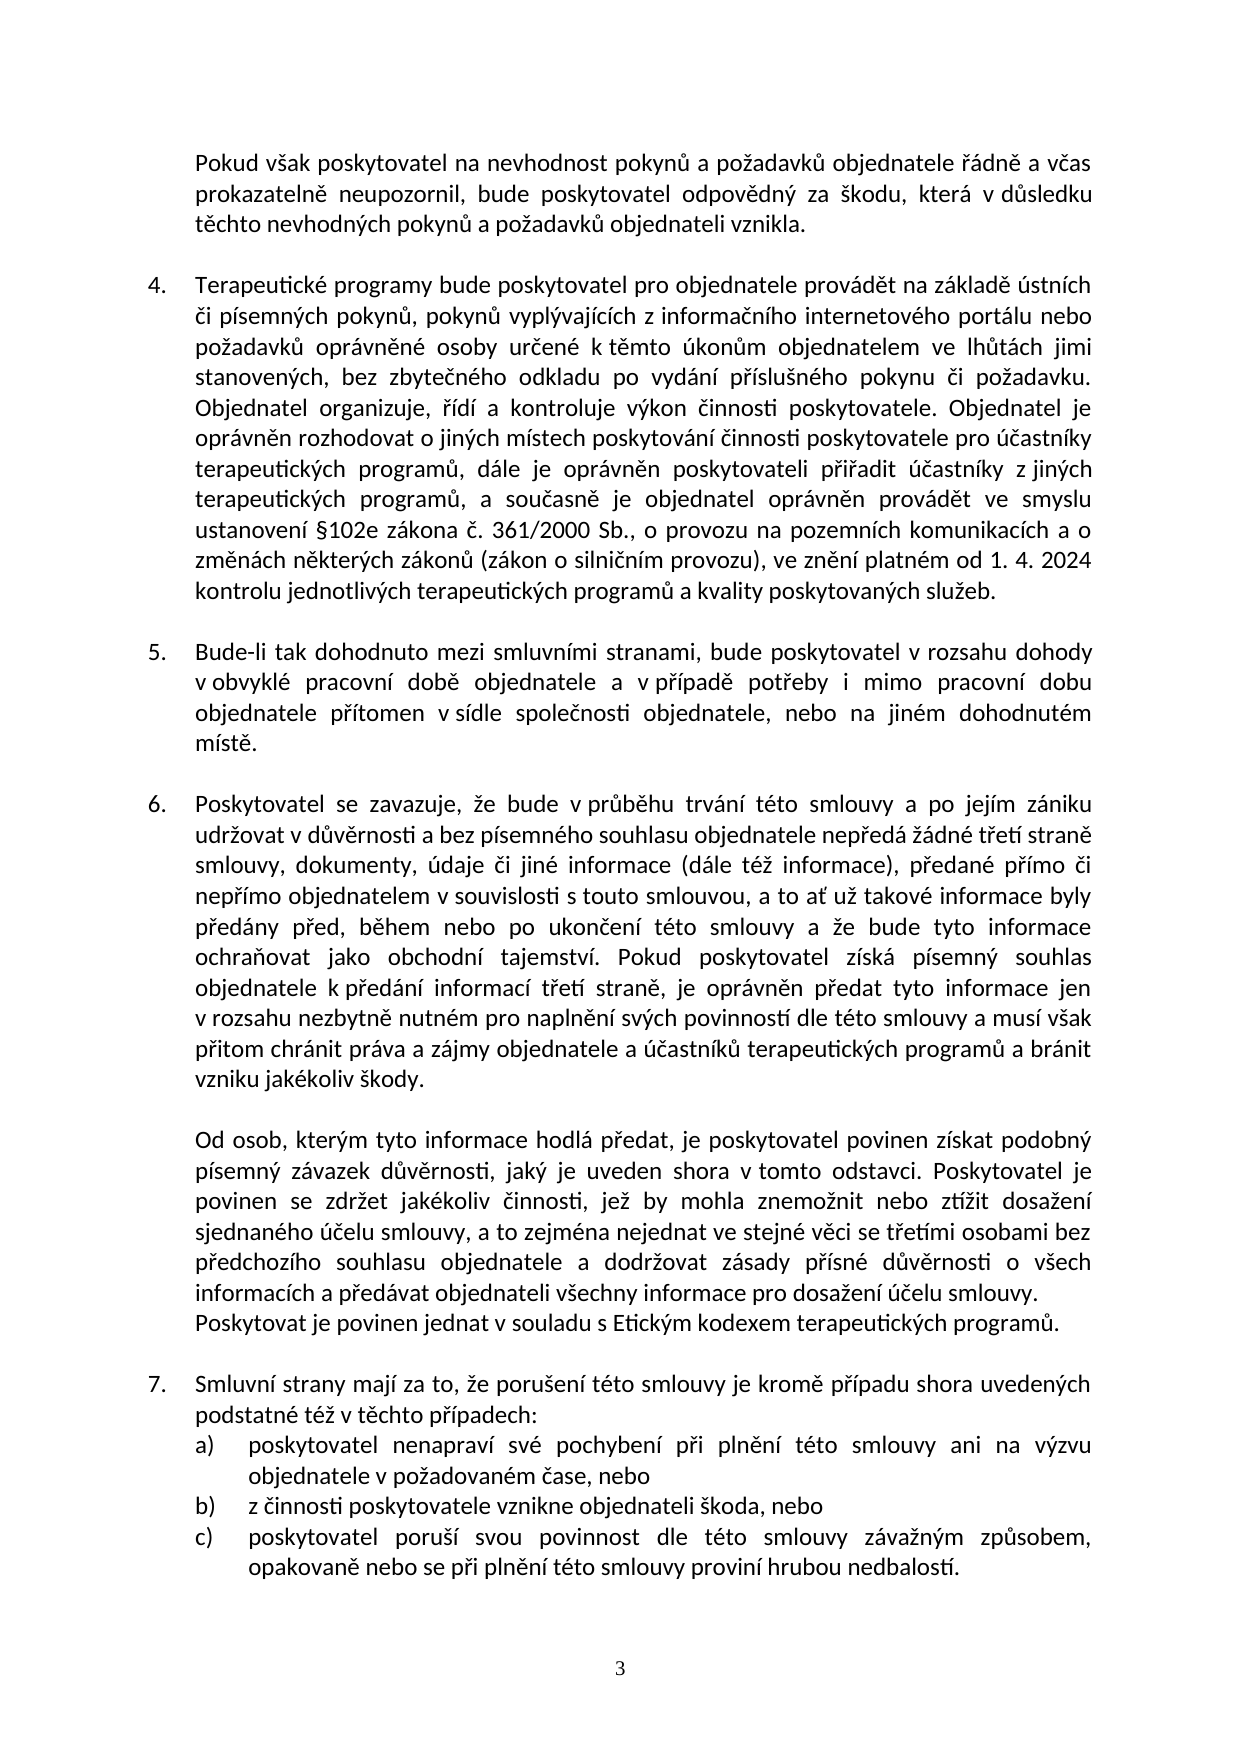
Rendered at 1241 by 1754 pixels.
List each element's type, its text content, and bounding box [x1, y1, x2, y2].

list Terapeutické programy bude poskytovatel pro objednatele provádět na základě ústních či písemných pokynů, pokynů vyplývajících z informačního internetového portálu nebo požadavků oprávněné osoby určené k těmto úkonům objednatelem ve lhůtách jimi stanovených, bez zbytečného odkladu po vydání příslušného pokynu či požadavku. Objednatel organizuje, řídí a kontroluje výkon činnosti poskytovatele. Objednatel je oprávněn rozhodovat o jiných místech poskytování činnosti poskytovatele pro účastníky terapeutických programů, dále je oprávněn poskytovateli přiřadit účastníky z jiných terapeutických programů, a současně je objednatel oprávněn provádět ve smyslu ustanovení §102e zákona č. 361/2000 Sb., o provozu na pozemních komunikacích a o změnách některých zákonů (zákon o silničním provozu), ve znění platném od 1. 4. 2024 kontrolu jednotlivých terapeutických programů a kvality poskytovaných služeb. [148, 270, 1093, 605]
list z činnosti poskytovatele vznikne objednateli škoda, nebo [195, 1491, 1093, 1521]
list Poskytovat je povinen jednat v souladu s Etickým kodexem terapeutických programů. [195, 1307, 1093, 1338]
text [195, 148, 1093, 239]
list Poskytovatel se zavazuje, že bude v průběhu trvání této smlouvy a po jejím zániku udržovat v důvěrnosti a bez písemného souhlasu objednatele nepředá žádné třetí straně smlouvy, dokumenty, údaje či jiné informace (dále též informace), předané přímo či nepřímo objednatelem v souvislosti s touto smlouvou, a to ať už takové informace byly předány před, během nebo po ukončení této smlouvy a že bude tyto informace ochraňovat jako obchodní tajemství. Pokud poskytovatel získá písemný souhlas objednatele k předání informací třetí straně, je oprávněn předat tyto informace jen v rozsahu nezbytně nutném pro naplnění svých povinností dle této smlouvy a musí však přitom chránit práva a zájmy objednatele a účastníků terapeutických programů a bránit vzniku jakékoliv škody. [148, 788, 1093, 1094]
list Smluvní strany mají za to, že porušení této smlouvy je kromě případu shora uvedených podstatné též v těchto případech: [148, 1368, 1093, 1429]
list poskytovatel poruší svou povinnost dle této smlouvy závažným způsobem, opakovaně nebo se při plnění této smlouvy proviní hrubou nedbalostí. [195, 1521, 1093, 1582]
list poskytovatel nenapraví své pochybení při plnění této smlouvy ani na výzvu objednatele v požadovaném čase, nebo [195, 1429, 1093, 1491]
list Bude-li tak dohodnuto mezi smluvními stranami, bude poskytovatel v rozsahu dohody v obvyklé pracovní době objednatele a v případě potřeby i mimo pracovní dobu objednatele přítomen v sídle společnosti objednatele, nebo na jiném dohodnutém místě. [148, 636, 1093, 758]
list Od osob, kterým tyto informace hodlá předat, je poskytovatel povinen získat podobný písemný závazek důvěrnosti, jaký je uveden shora v tomto odstavci. Poskytovatel je povinen se zdržet jakékoliv činnosti, jež by mohla znemožnit nebo ztížit dosažení sjednaného účelu smlouvy, a to zejména nejednat ve stejné věci se třetími osobami bez předchozího souhlasu objednatele a dodržovat zásady přísné důvěrnosti o všech informacích a předávat objednateli všechny informace pro dosažení účelu smlouvy. [195, 1124, 1093, 1307]
